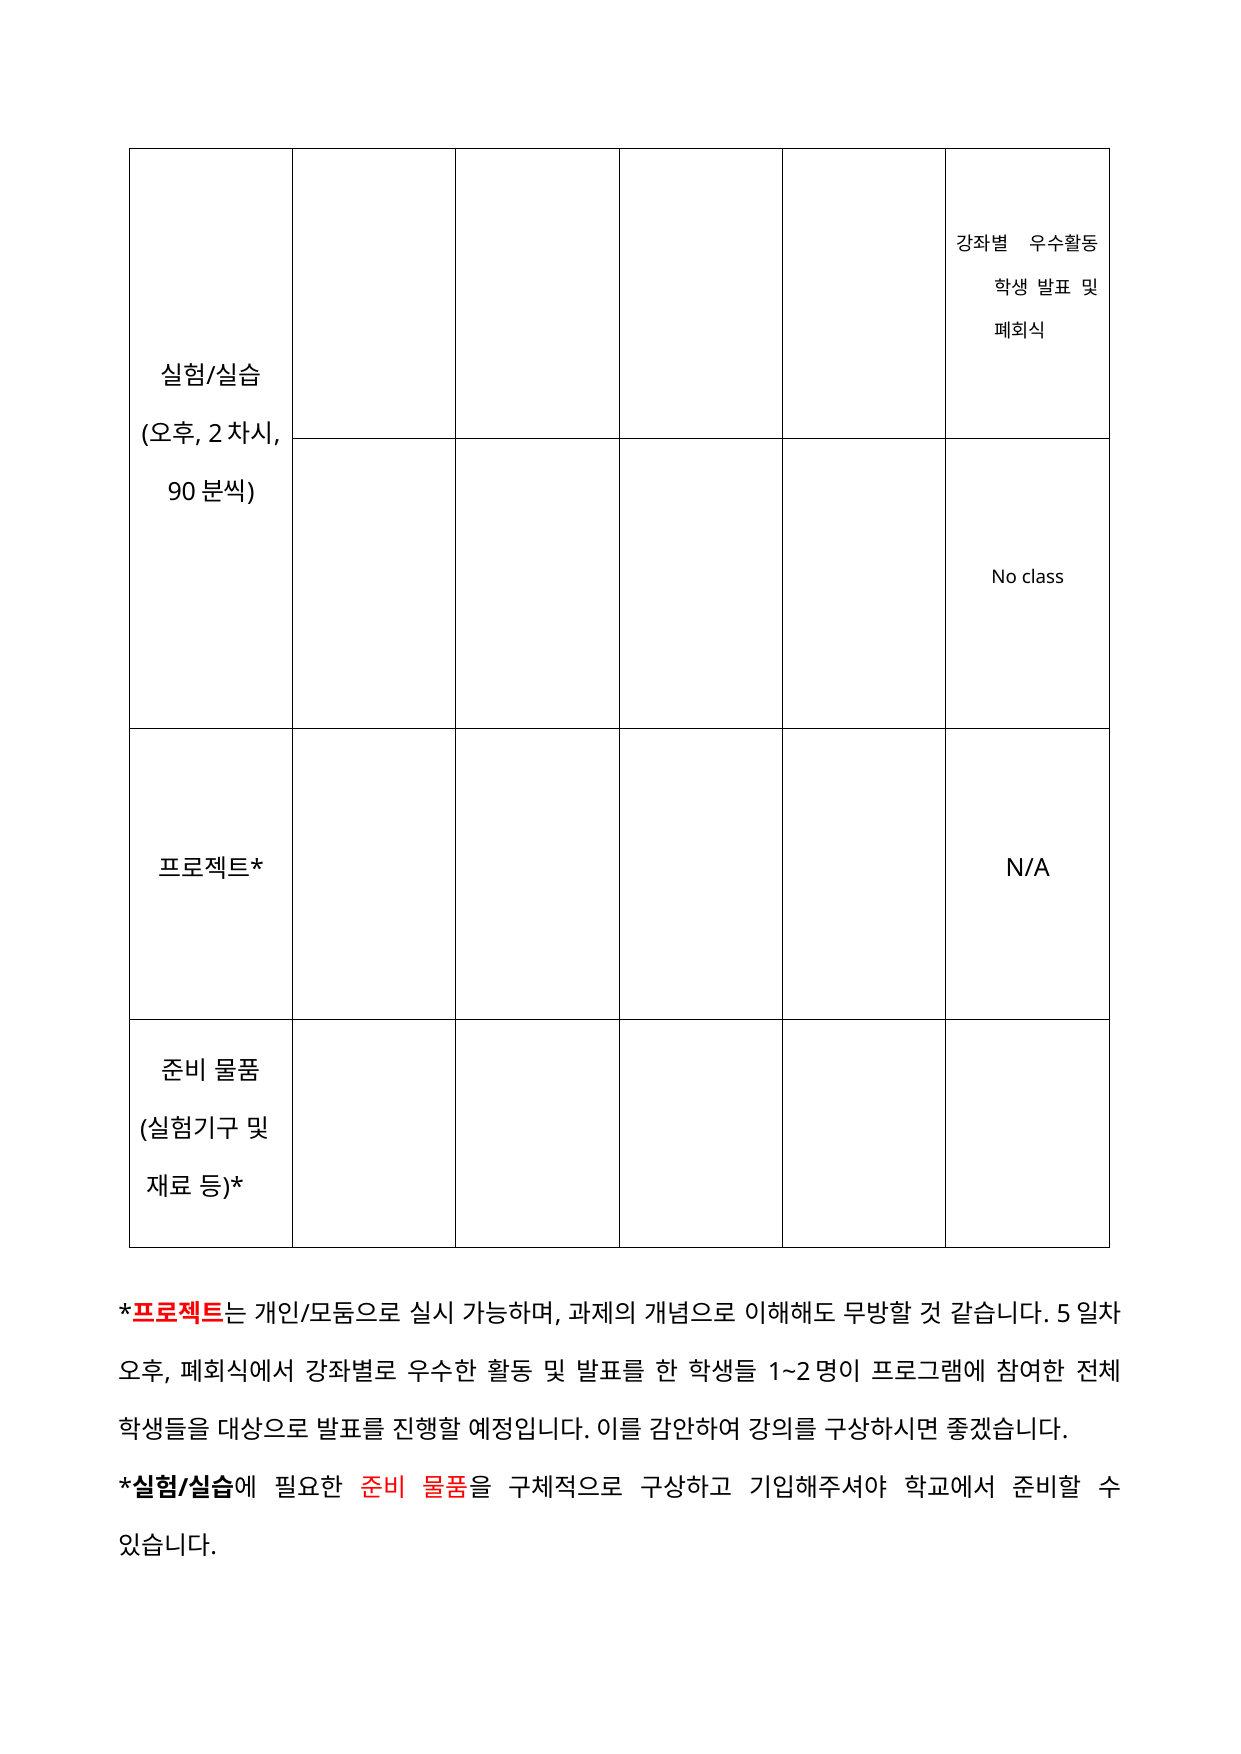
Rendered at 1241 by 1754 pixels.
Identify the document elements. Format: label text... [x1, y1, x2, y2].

table_cell No class [946, 439, 1109, 728]
table_cell 준비 물품 (실험기구 및 재료 등)* [130, 1020, 292, 1247]
table_cell [783, 729, 945, 1018]
table_cell [456, 149, 619, 438]
table_cell 실험/실습 (오후, 2차시, 90분씩) [130, 149, 292, 728]
text *프로젝트는 개인/모둠으로 실시 가능하며, 과제의 개념으로 이해해도 무방할 것 같습니다. 5일차 오후, 폐회식에서 강좌별로 우수한 활동 및 발표를 한 학생들 1~2명이 프로그램에 참여한 전체 학생들을 대상으로 발표를 진행할 예정입니다. 이를 감안하여 강의를 구상하시면 좋겠습니다. [118, 1293, 1122, 1446]
table_cell 강좌별 우수활동 학생 발표 및 폐회식 [946, 149, 1109, 438]
table_cell [783, 1020, 945, 1247]
text *실험/실습에 필요한 준비 물품을 구체적으로 구상하고 기입해주셔야 학교에서 준비할 수 있습니다. [118, 1467, 1122, 1561]
table_cell [783, 439, 945, 728]
table_cell [456, 1020, 619, 1247]
table_cell [293, 439, 455, 728]
table_cell 프로젝트* [130, 729, 292, 1018]
table_cell [293, 1020, 455, 1247]
table_cell [456, 729, 619, 1018]
table_cell [620, 729, 782, 1018]
table_cell N/A [946, 729, 1109, 1018]
table_cell [456, 439, 619, 728]
table_cell [783, 149, 945, 438]
table_cell [620, 439, 782, 728]
table_cell [620, 149, 782, 438]
table_cell [620, 1020, 782, 1247]
table_cell [946, 1020, 1109, 1247]
table_cell [293, 149, 455, 438]
table_cell [293, 729, 455, 1018]
